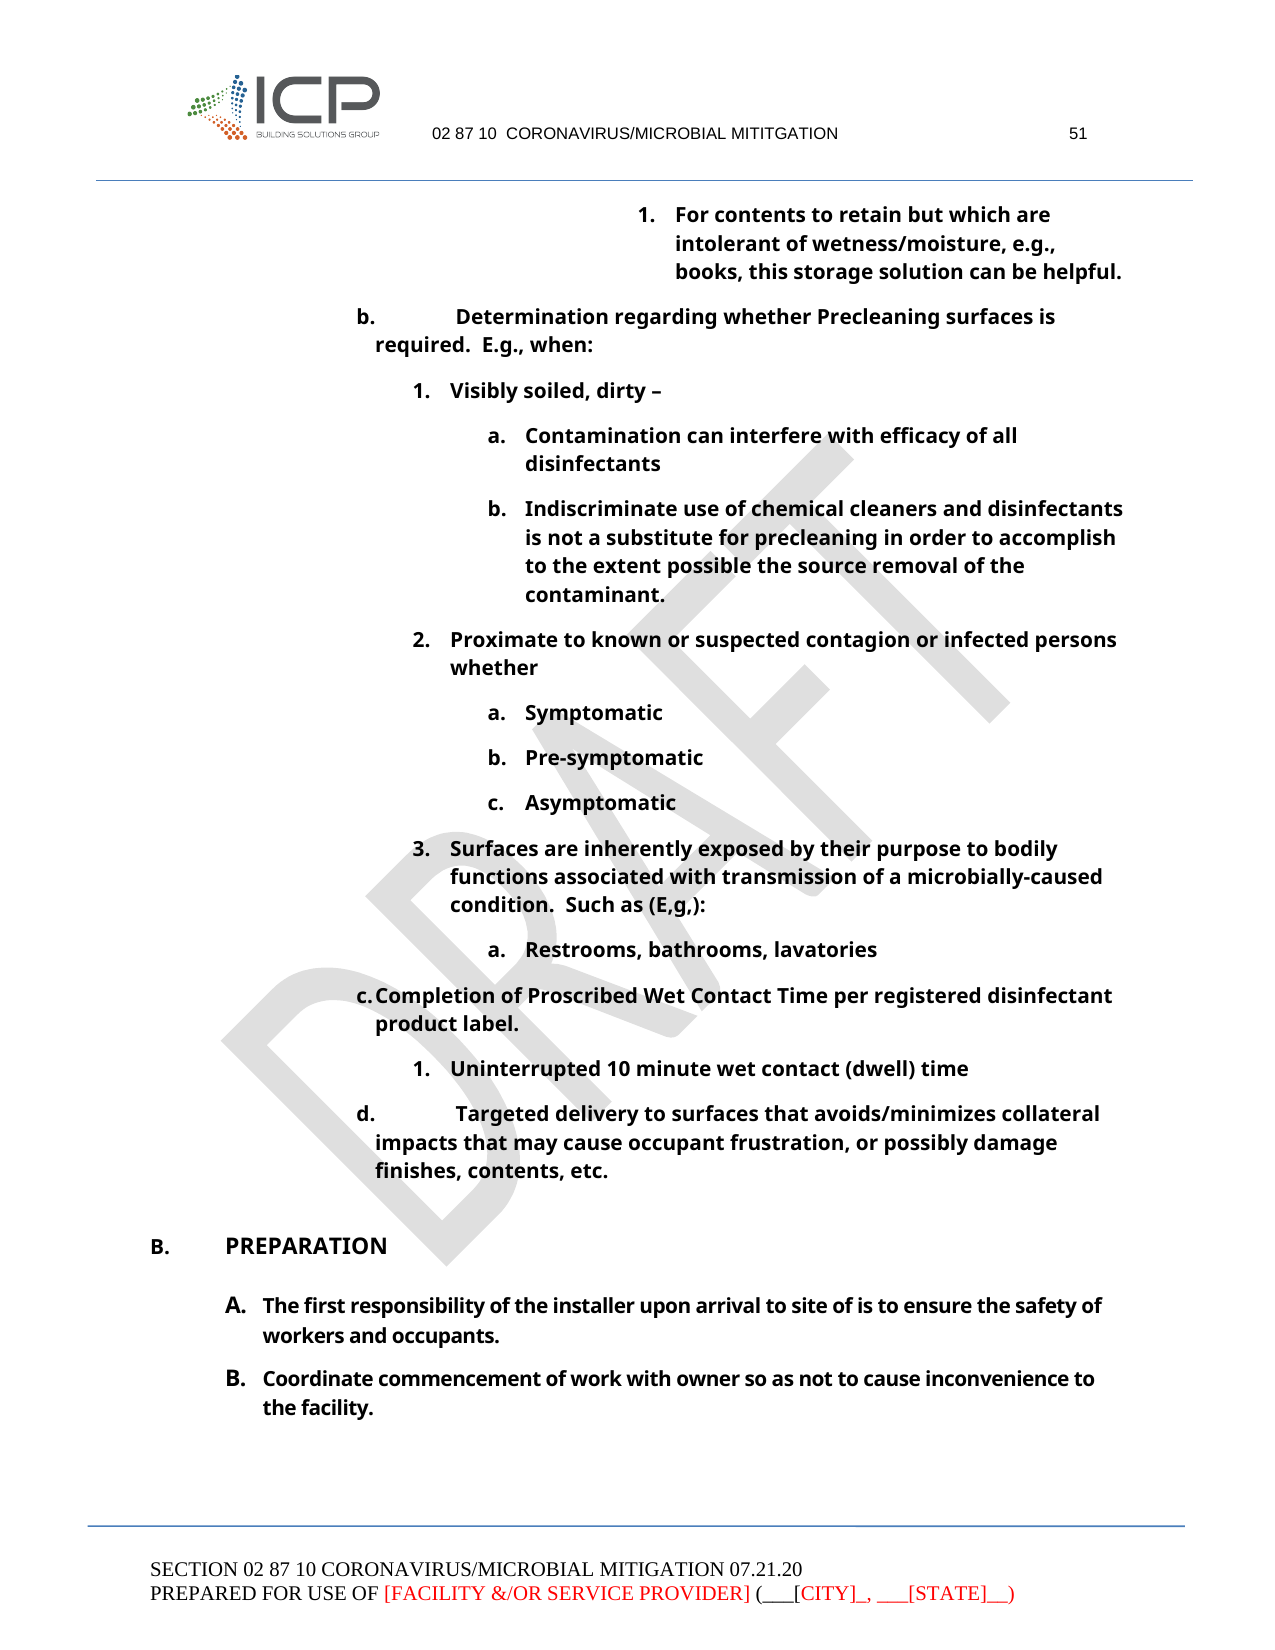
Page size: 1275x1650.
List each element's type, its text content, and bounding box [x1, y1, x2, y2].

list Asymptomatic [487, 788, 1125, 817]
list Indiscriminate use of chemical cleaners and disinfectants is not a substitute for precleaning in order to accomplish to the extent possible the source removal of the contaminant. [487, 494, 1125, 608]
list PREPARATION [150, 1230, 1125, 1261]
list Targeted delivery to surfaces that avoids/minimizes collateral impacts that may cause occupant frustration, or possibly damage finishes, contents, etc. [356, 1099, 1125, 1185]
list Symptomatic [487, 698, 1125, 727]
list Restrooms, bathrooms, lavatories [487, 936, 1125, 964]
list Visibly soiled, dirty – [412, 376, 1125, 404]
list Proximate to known or suspected contagion or infected persons whether [412, 625, 1125, 682]
picture [187, 75, 380, 140]
list For contents to retain but which are intolerant of wetness/moisture, e.g., books, this storage solution can be helpful. [637, 200, 1125, 286]
list Pre-symptomatic [487, 743, 1125, 772]
list Coordinate commencement of work with owner so as not to cause inconvenience to the facility. [225, 1362, 1125, 1421]
list Surfaces are inherently exposed by their purpose to bodily functions associated with transmission of a microbially-caused condition. Such as (E,g,): [412, 834, 1125, 919]
list Uninterrupted 10 minute wet contact (dwell) time [412, 1054, 1125, 1083]
list Contamination can interfere with efficacy of all disinfectants [487, 421, 1125, 478]
list Determination regarding whether Precleaning surfaces is required. E.g., when: [356, 302, 1125, 359]
list Completion of Proscribed Wet Contact Time per registered disinfectant product label. [356, 981, 1125, 1038]
list The first responsibility of the installer upon arrival to site of is to ensure the safety of workers and occupants. [225, 1289, 1125, 1349]
